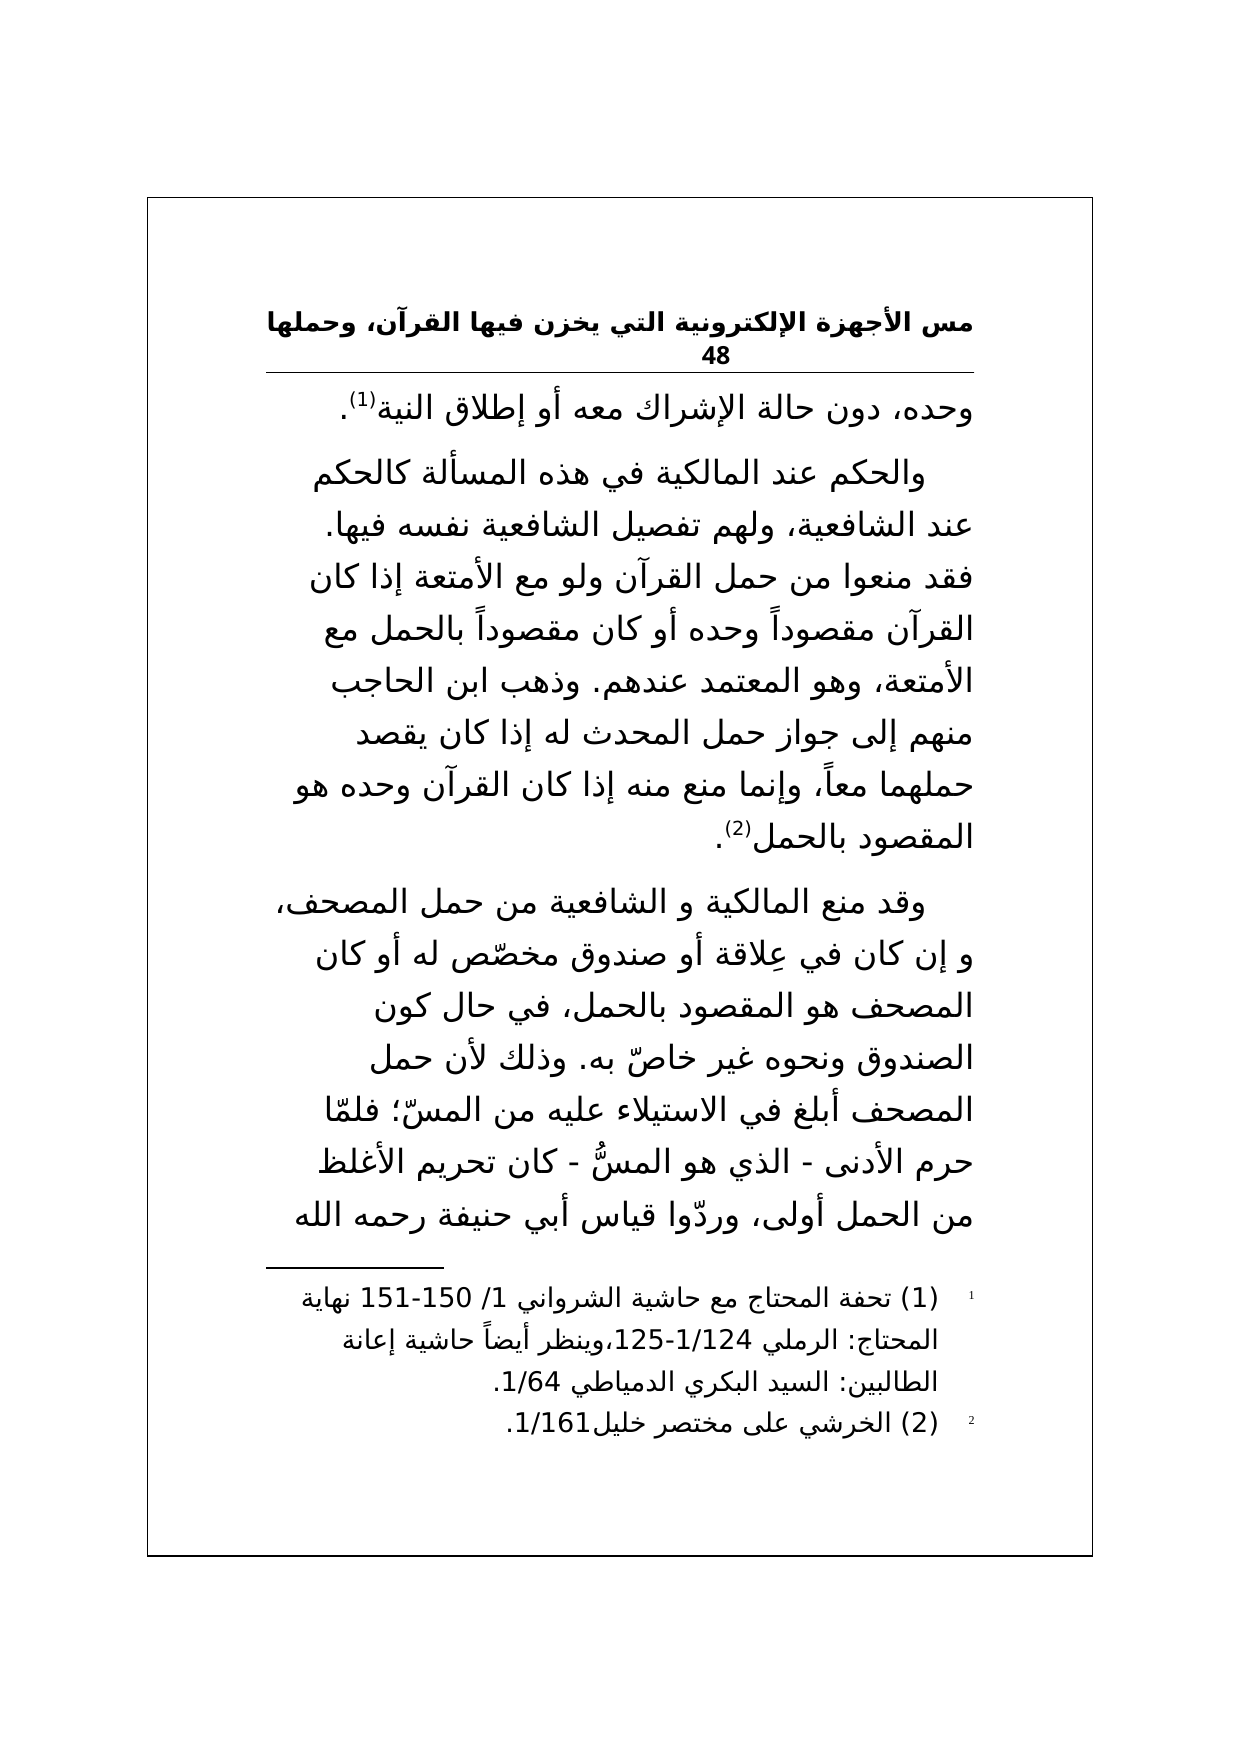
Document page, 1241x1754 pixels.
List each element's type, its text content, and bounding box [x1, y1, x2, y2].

text والحكم عند المالكية في هذه المسألة كالحكم عند الشافعية، ولهم تفصيل الشافعية نفسه فيها. فقد منعوا من حمل القرآن ولو مع الأمتعة إذا كان القرآن مقصوداً وحده أو كان مقصوداً بالحمل مع الأمتعة، وهو المعتمد عندهم. وذهب ابن الحاجب منهم إلى جواز حمل المحدث له إذا كان يقصد حملهما معاً، وإنما منع منه إذا كان القرآن وحده هو المقصود بالحمل(). [266, 443, 974, 859]
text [266, 378, 974, 430]
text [266, 872, 974, 1236]
